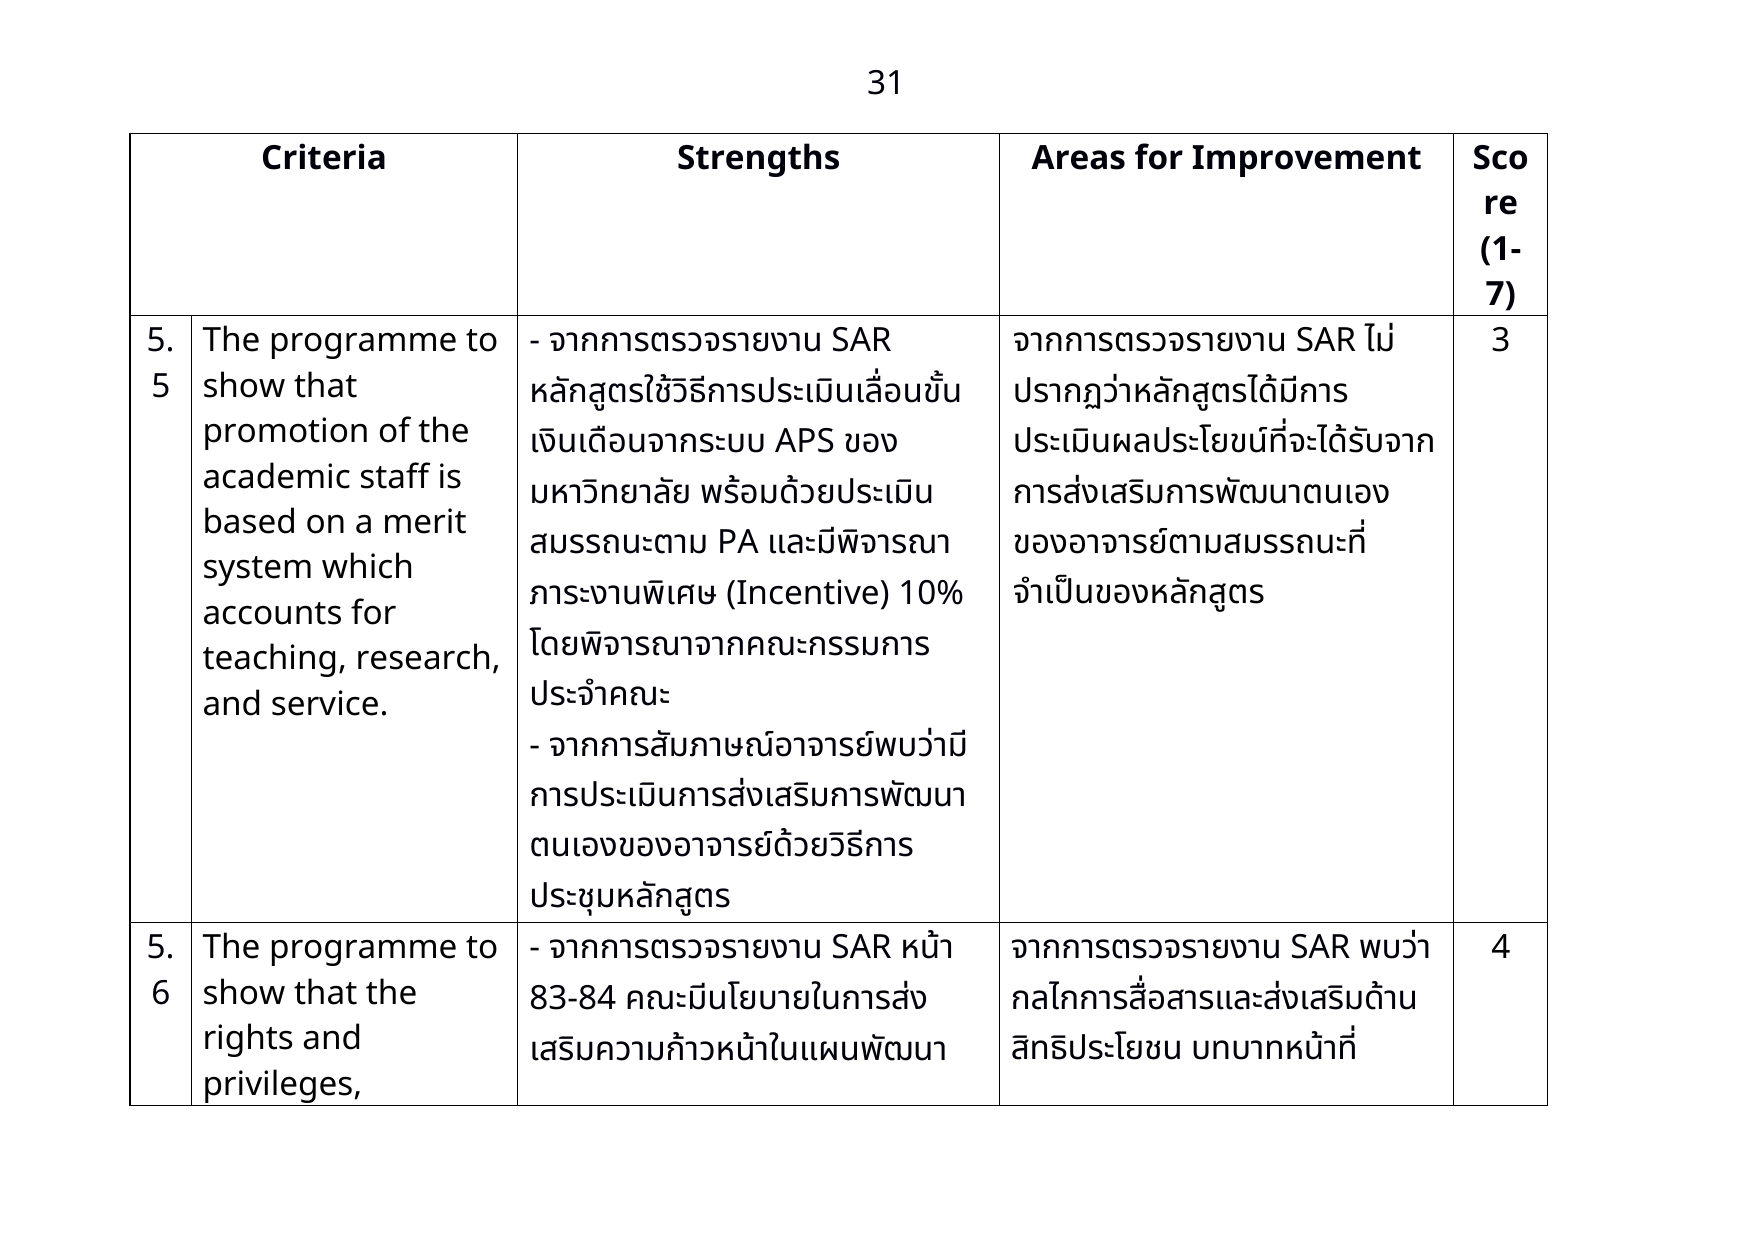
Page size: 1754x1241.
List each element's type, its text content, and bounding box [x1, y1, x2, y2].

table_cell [192, 923, 517, 1105]
table_cell 3 [1454, 316, 1547, 922]
table_cell 4 [1454, 923, 1547, 1105]
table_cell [518, 923, 999, 1105]
table_cell The programme to show that promotion of the academic staff is based on a merit system which accounts for teaching, research, and service. [192, 316, 517, 922]
table_cell - จากการตรวจรายงาน SAR หลักสูตรใช้วิธีการประเมินเลื่อนขั้นเงินเดือนจากระบบ APS ของมหาวิทยาลัย พร้อมด้วยประเมินสมรรถนะตาม PA และมีพิจารณาภาระงานพิเศษ (Incentive) 10% โดยพิจารณาจากคณะกรรมการประจำคณะ - จากการสัมภาษณ์อาจารย์พบว่ามีการประเมินการส่งเสริมการพัฒนาตนเองของอาจารย์ด้วยวิธีการประชุมหลักสูตร [518, 316, 999, 922]
table_header Strengths [518, 134, 999, 315]
table_cell 5.6 [131, 923, 191, 1105]
table_header Score (1-7) [1454, 134, 1547, 315]
table_cell 5.5 [131, 316, 191, 922]
table_header Criteria [131, 134, 517, 315]
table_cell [1000, 923, 1453, 1105]
table_cell จากการตรวจรายงาน SAR ไม่ปรากฏว่าหลักสูตรได้มีการประเมินผลประโยขน์ที่จะได้รับจากการส่งเสริมการพัฒนาตนเองของอาจารย์ตามสมรรถนะที่จำเป็นของหลักสูตร [1000, 316, 1453, 922]
table_header Areas for Improvement [1000, 134, 1453, 315]
